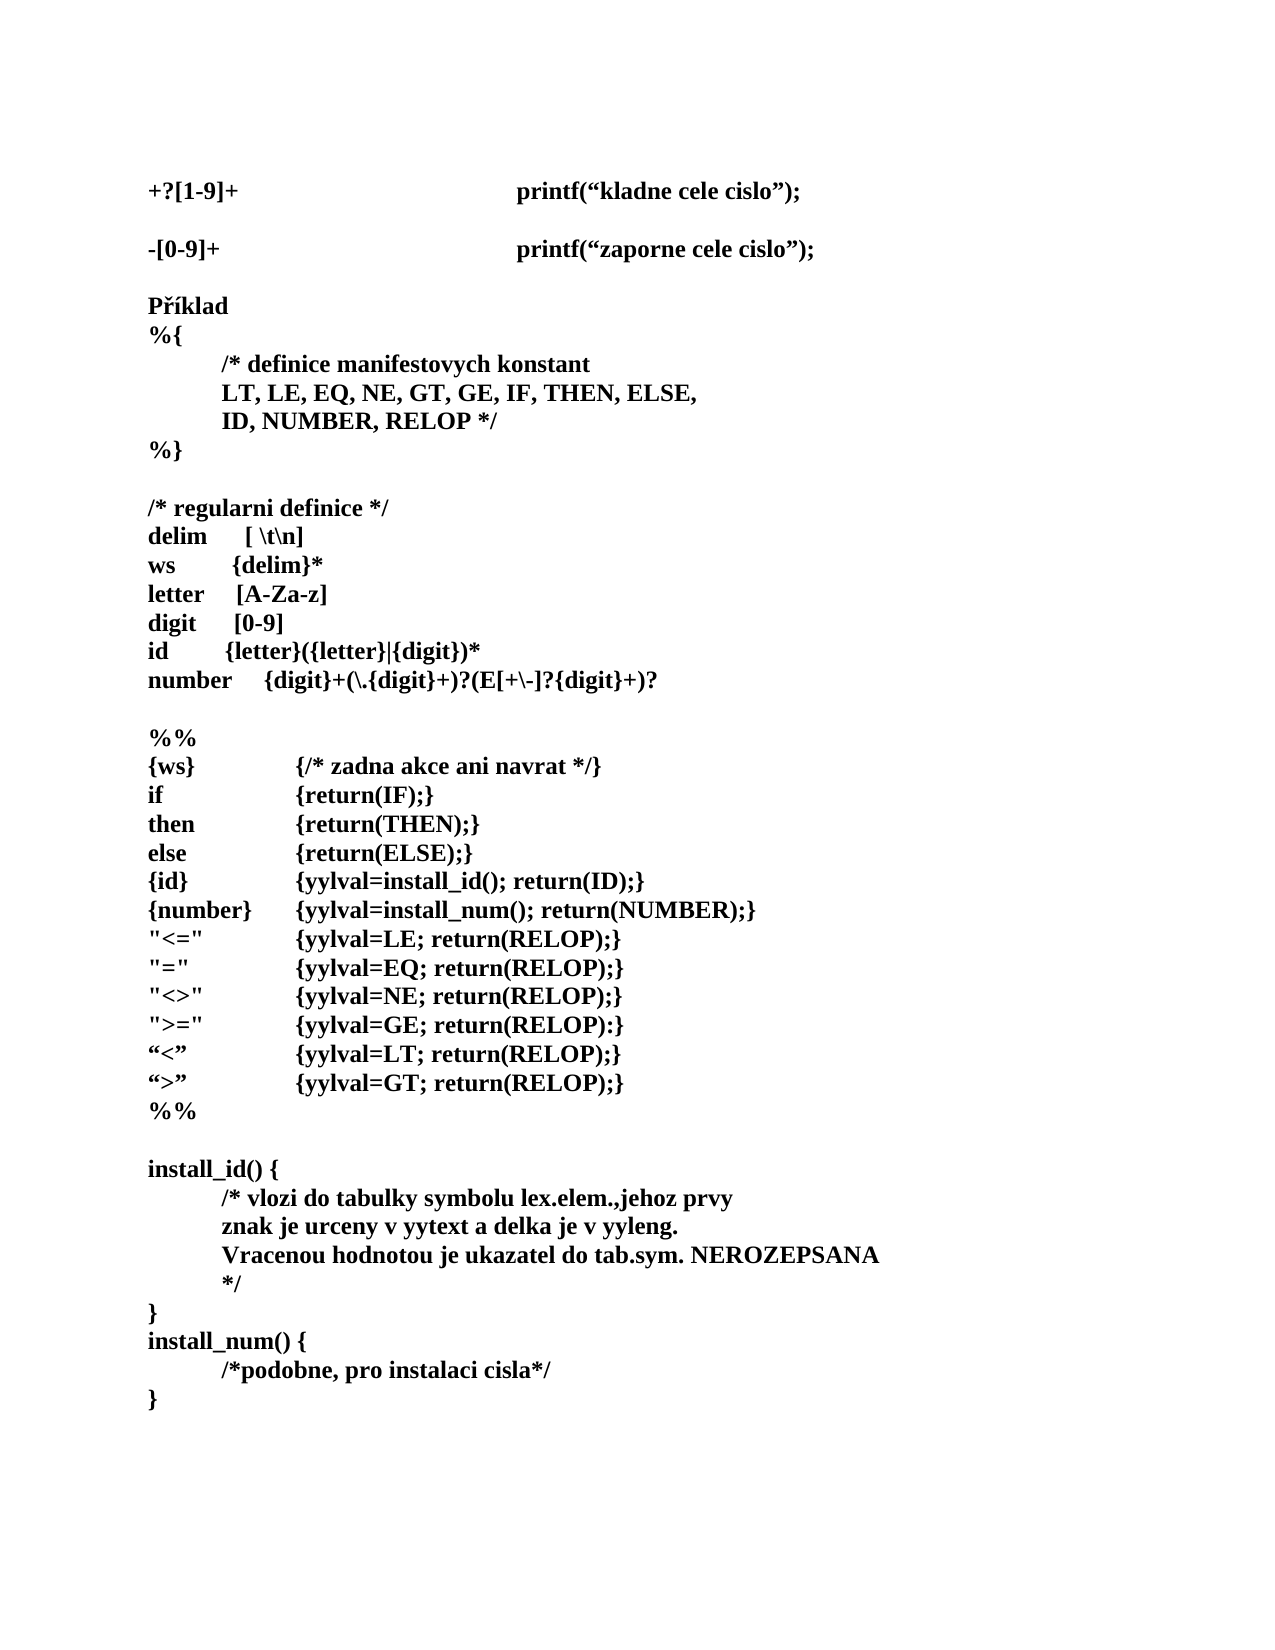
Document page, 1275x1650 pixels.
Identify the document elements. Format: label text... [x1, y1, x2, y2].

text %% [148, 723, 1127, 751]
text /* regularni definice */ [148, 493, 1127, 521]
text delim [ \t\n] [148, 521, 1127, 550]
text id {letter}({letter}|{digit})* [148, 636, 1127, 665]
text /* definice manifestovych konstant [148, 349, 1127, 378]
text znak je urceny v yytext a delka je v yyleng. [148, 1211, 1127, 1240]
text letter [A-Za-z] [148, 579, 1127, 608]
text number {digit}+(\.{digit}+)?(E[+\-]?{digit}+)? [148, 665, 1127, 694]
text } [148, 1298, 1127, 1326]
text ID, NUMBER, RELOP */ [148, 406, 1127, 435]
text "<=" {yylval=LE; return(RELOP);} [148, 924, 1127, 953]
text {id} {yylval=install_id(); return(ID);} [148, 866, 1127, 895]
text if {return(IF);} [148, 780, 1127, 809]
text {ws} {/* zadna akce ani navrat */} [148, 751, 1127, 780]
text LT, LE, EQ, NE, GT, GE, IF, THEN, ELSE, [148, 378, 1127, 406]
text {number} {yylval=install_num(); return(NUMBER);} [148, 895, 1127, 924]
text install_num() { [148, 1326, 1127, 1355]
text /*podobne, pro instalaci cisla*/ [148, 1355, 1127, 1384]
text "=" {yylval=EQ; return(RELOP);} [148, 953, 1127, 981]
text install_id() { [148, 1154, 1127, 1183]
text Vracenou hodnotou je ukazatel do tab.sym. NEROZEPSANA [148, 1240, 1127, 1269]
text ws {delim}* [148, 550, 1127, 579]
text “<” {yylval=LT; return(RELOP);} [148, 1039, 1127, 1068]
text ">=" {yylval=GE; return(RELOP):} [148, 1010, 1127, 1039]
text then {return(THEN);} [148, 809, 1127, 838]
text /* vlozi do tabulky symbolu lex.elem.,jehoz prvy [148, 1183, 1127, 1211]
text +?[1-9]+ printf(“kladne cele cislo”); [148, 176, 1127, 205]
text "<>" {yylval=NE; return(RELOP);} [148, 981, 1127, 1010]
text “>” {yylval=GT; return(RELOP);} [148, 1068, 1127, 1096]
text -[0-9]+ printf(“zaporne cele cislo”); [148, 234, 1127, 263]
text Příklad [148, 291, 1127, 320]
text digit [0-9] [148, 608, 1127, 636]
text */ [148, 1269, 1127, 1298]
text } [148, 1384, 1127, 1413]
text else {return(ELSE);} [148, 838, 1127, 866]
text %} [148, 435, 1127, 464]
text %{ [148, 320, 1127, 349]
text %% [148, 1096, 1127, 1125]
